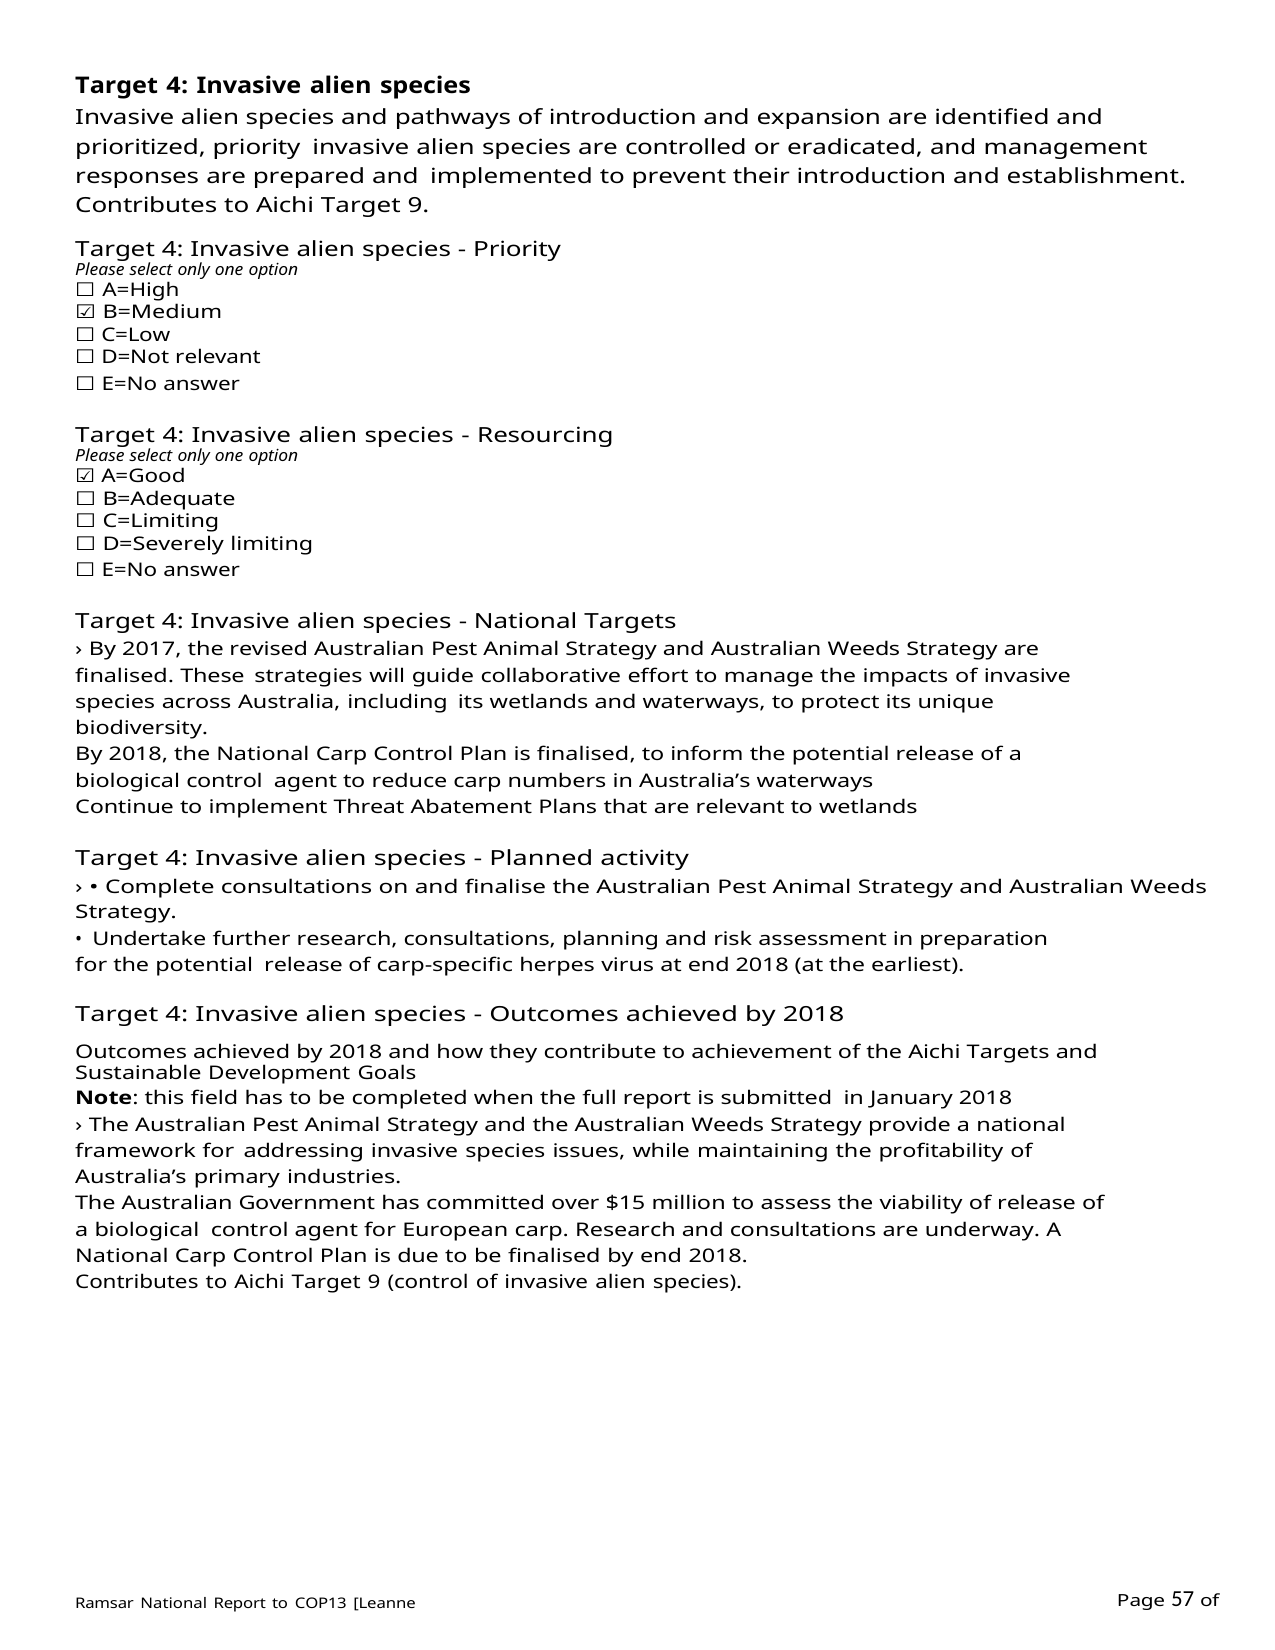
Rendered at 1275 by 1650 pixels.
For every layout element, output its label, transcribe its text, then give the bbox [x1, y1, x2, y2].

text ☐ C=Low [75, 323, 1254, 346]
subtitle Target 4: Invasive alien species - Planned activity [75, 843, 1254, 872]
text Note: this field has to be completed when the full report is submitted in January 2018 [75, 1084, 1254, 1110]
text ☐ E=No answer [75, 368, 1254, 396]
text ☐ D=Severely limiting [75, 532, 1254, 554]
text Target 4: Invasive alien species - Priority [75, 234, 1254, 263]
text ☑ B=Medium [75, 301, 1254, 323]
text Contributes to Aichi Target 9 (control of invasive alien species). [75, 1268, 1254, 1294]
text Please select only one option [75, 449, 1254, 464]
subtitle Target 4: Invasive alien species [75, 69, 1254, 101]
text Outcomes achieved by 2018 and how they contribute to achievement of the Aichi Targets and Sustainable Development Goals [75, 1041, 1099, 1084]
subtitle Invasive alien species and pathways of introduction and expansion are identified and prioritized, priority invasive alien species are controlled or eradicated, and management responses are prepared and implemented to prevent their introduction and establishment. Contributes to Aichi Target 9. [75, 102, 1188, 219]
text ☐ C=Limiting [75, 509, 1254, 532]
text Continue to implement Threat Abatement Plans that are relevant to wetlands [75, 793, 1254, 819]
text ☐ E=No answer [75, 554, 1254, 582]
text › The Australian Pest Animal Strategy and the Australian Weeds Strategy provide a national framework for addressing invasive species issues, while maintaining the profitability of Australia’s primary industries. [75, 1111, 1099, 1189]
text ☐ D=Not relevant [75, 346, 1254, 368]
text › • Complete consultations on and finalise the Australian Pest Animal Strategy and Australian Weeds Strategy. [75, 873, 1254, 924]
text The Australian Government has committed over $15 million to assess the viability of release of a biological control agent for European carp. Research and consultations are underway. A National Carp Control Plan is due to be finalised by end 2018. [75, 1189, 1115, 1268]
text By 2018, the National Carp Control Plan is finalised, to inform the potential release of a biological control agent to reduce carp numbers in Australia’s waterways [75, 741, 1090, 792]
text ☐ A=High [75, 278, 1254, 301]
text › By 2017, the revised Australian Pest Animal Strategy and Australian Weeds Strategy are finalised. These strategies will guide collaborative effort to manage the impacts of invasive species across Australia, including its wetlands and waterways, to protect its unique biodiversity. [75, 636, 1099, 740]
subtitle Target 4: Invasive alien species - National Targets [75, 606, 1254, 634]
text Please select only one option [75, 263, 1254, 278]
list Undertake further research, consultations, planning and risk assessment in preparation for the potential release of carp-specific herpes virus at end 2018 (at the earliest). [75, 925, 1066, 977]
text ☐ B=Adequate [75, 487, 1254, 509]
subtitle Target 4: Invasive alien species - Resourcing [75, 420, 1254, 448]
subtitle Target 4: Invasive alien species - Outcomes achieved by 2018 [75, 999, 1254, 1028]
text ☑ A=Good [75, 464, 1254, 487]
